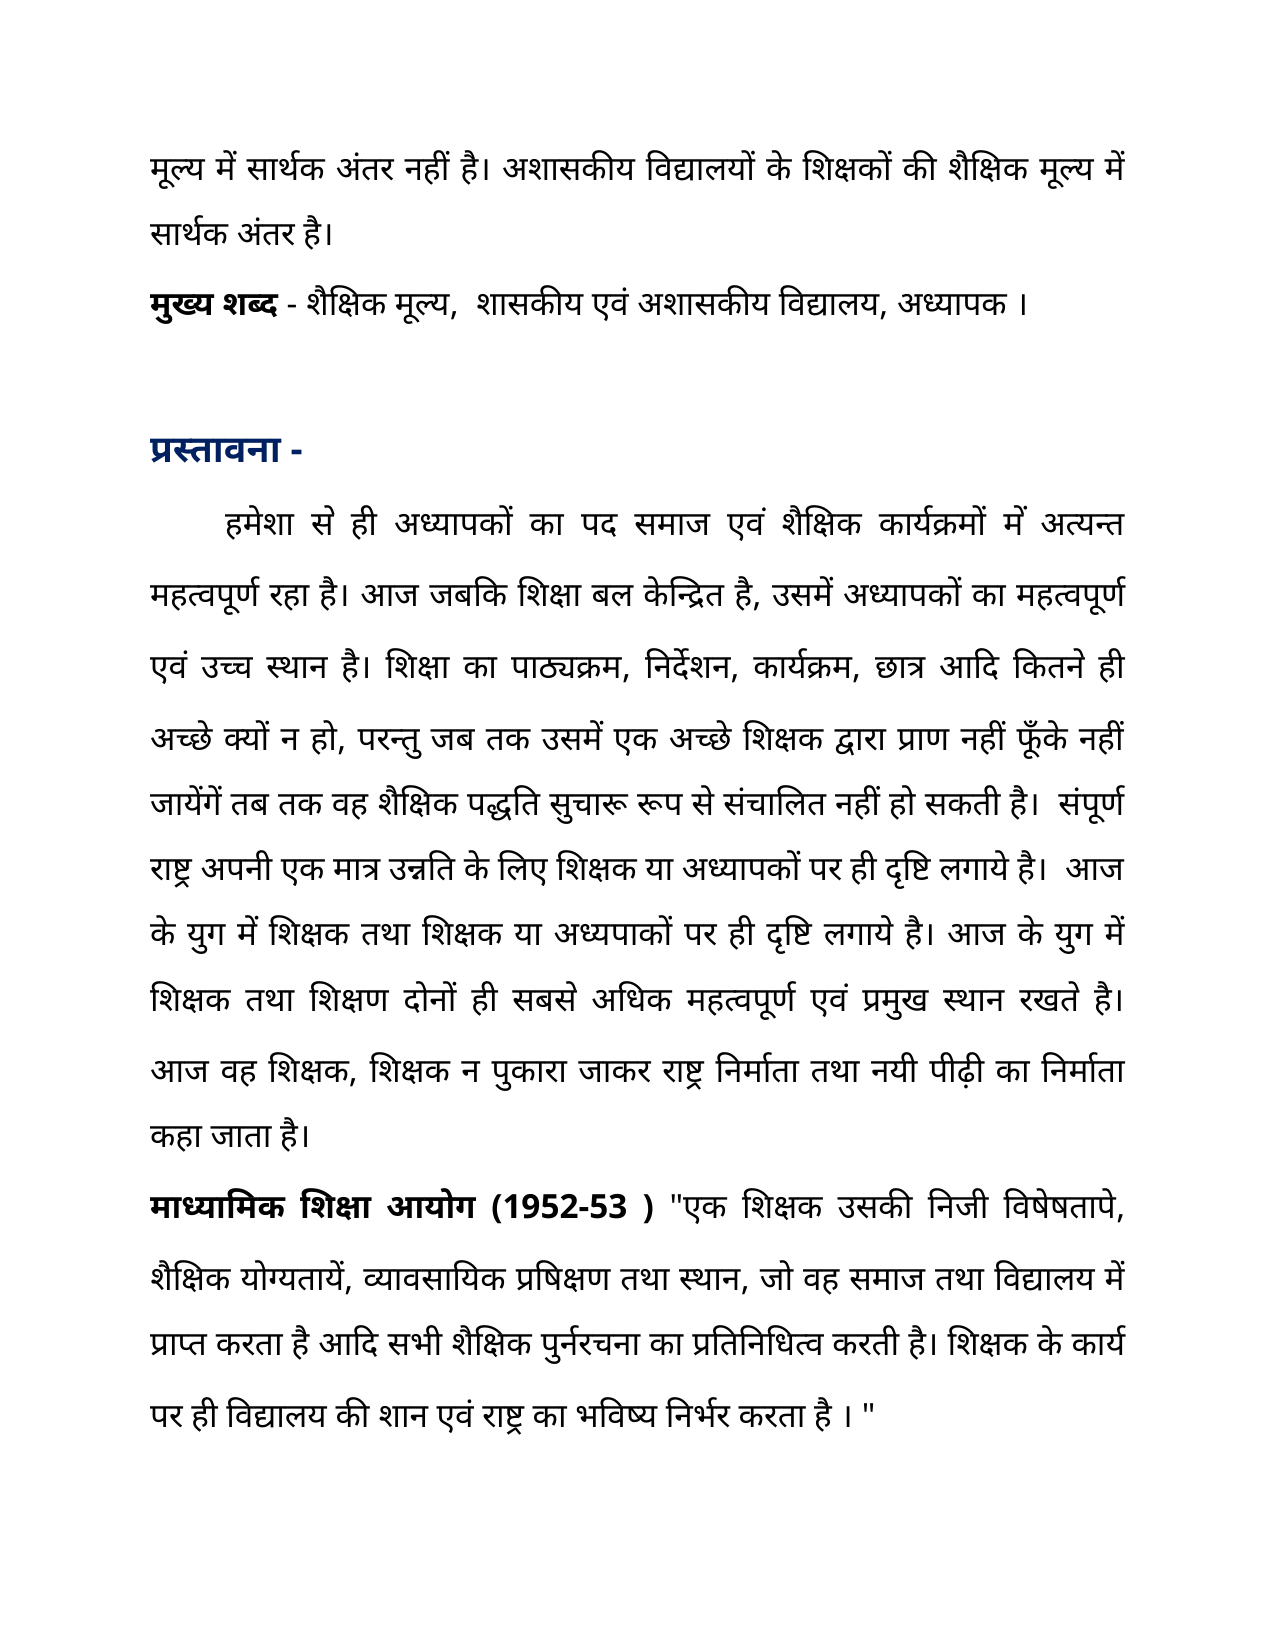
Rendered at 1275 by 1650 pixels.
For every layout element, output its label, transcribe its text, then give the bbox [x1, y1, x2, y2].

text मुख्य शब्द - शैक्षिक मूल्य, शासकीय एवं अशासकीय विद्यालय, अध्यापक । [150, 280, 1125, 329]
text प्रस्तावना - [150, 422, 1125, 477]
list माध्यामिक शिक्षा आयोग (1952-53 ) "एक शिक्षक उसकी निजी विषेषतापे, शैक्षिक योग्यतायें, व्यावसायिक प्रषिक्षण तथा स्थान, जो वह समाज तथा विद्यालय में प्राप्त करता है आदि सभी शैक्षिक पुर्नरचना का प्रतिनिधित्व करती है। शिक्षक के कार्य पर ही विद्यालय की शान एवं राष्ट्र का भविष्य निर्भर करता है । " [150, 1183, 1125, 1441]
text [150, 150, 1125, 258]
text हमेशा से ही अध्यापकों का पद समाज एवं शैक्षिक कार्यक्रमों में अत्यन्त महत्वपूर्ण रहा है। आज जबकि शिक्षा बल केन्द्रित है, उसमें अध्यापकों का महत्वपूर्ण एवं उच्च स्थान है। शिक्षा का पाठ्यक्रम, निर्देशन, कार्यक्रम, छात्र आदि कितने ही अच्छे क्यों न हो, परन्तु जब तक उसमें एक अच्छे शिक्षक द्वारा प्राण नहीं फूँके नहीं जायेंगें तब तक वह शैक्षिक पद्धति सुचारू रूप से संचालित नहीं हो सकती है। संपूर्ण राष्ट्र अपनी एक मात्र उन्नति के लिए शिक्षक या अध्यापकों पर ही दृष्टि लगाये है। आज के युग में शिक्षक तथा शिक्षक या अध्यपाकों पर ही दृष्टि लगाये है। आज के युग में शिक्षक तथा शिक्षण दोनों ही सबसे अधिक महत्वपूर्ण एवं प्रमुख स्थान रखते है। आज वह शिक्षक, शिक्षक न पुकारा जाकर राष्ट्र निर्माता तथा नयी पीढ़ी का निर्माता कहा जाता है। [150, 505, 1125, 1161]
